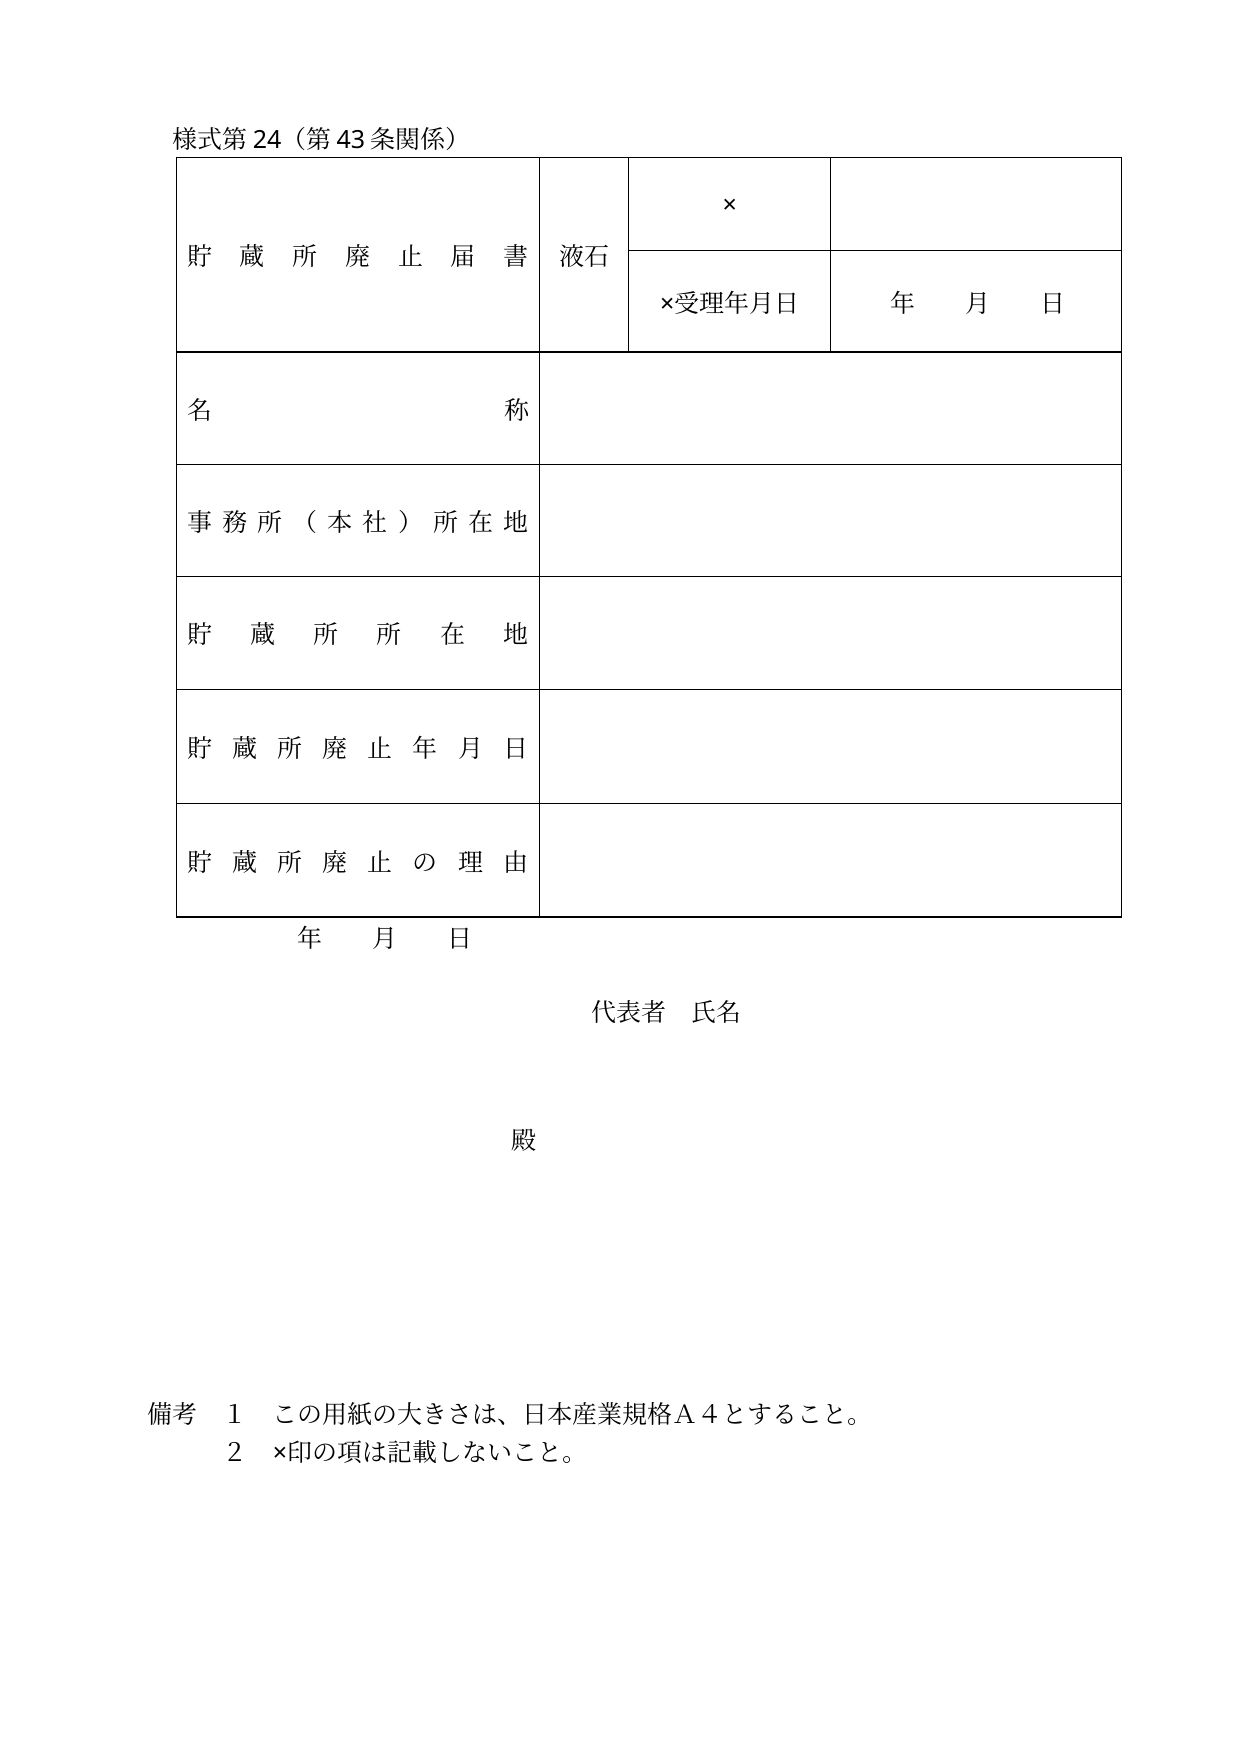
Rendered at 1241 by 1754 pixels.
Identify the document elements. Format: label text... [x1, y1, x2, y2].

table_cell [540, 465, 1121, 576]
table_cell 貯蔵所所在地 [177, 577, 539, 689]
table_header × [629, 158, 830, 250]
table_cell 事務所（本社）所在地 [177, 465, 539, 576]
text 代表者 氏名 [502, 991, 1122, 1029]
table_header 液石 [540, 158, 628, 351]
text 様式第24（第43条関係） [148, 119, 1122, 157]
table_cell [540, 577, 1121, 689]
table_cell 貯蔵所廃止の理由 [177, 804, 539, 916]
table_cell 年 月 日 [831, 251, 1121, 351]
table_cell [540, 804, 1121, 916]
table_cell 名称 [177, 353, 539, 464]
table_header [831, 158, 1121, 250]
text 殿 [236, 1120, 1122, 1158]
text 備考 １ この用紙の大きさは、日本産業規格Ａ４とすること。 [148, 1394, 1122, 1432]
table_cell 貯蔵所廃止年月日 [177, 690, 539, 803]
table_cell [540, 353, 1121, 464]
text 年 月 日 [148, 917, 1122, 955]
text ２ ×印の項は記載しないこと。 [148, 1432, 1122, 1470]
table_cell ×受理年月日 [629, 251, 830, 351]
table_header 貯蔵所廃止届書 [177, 158, 539, 351]
table_cell [540, 690, 1121, 803]
